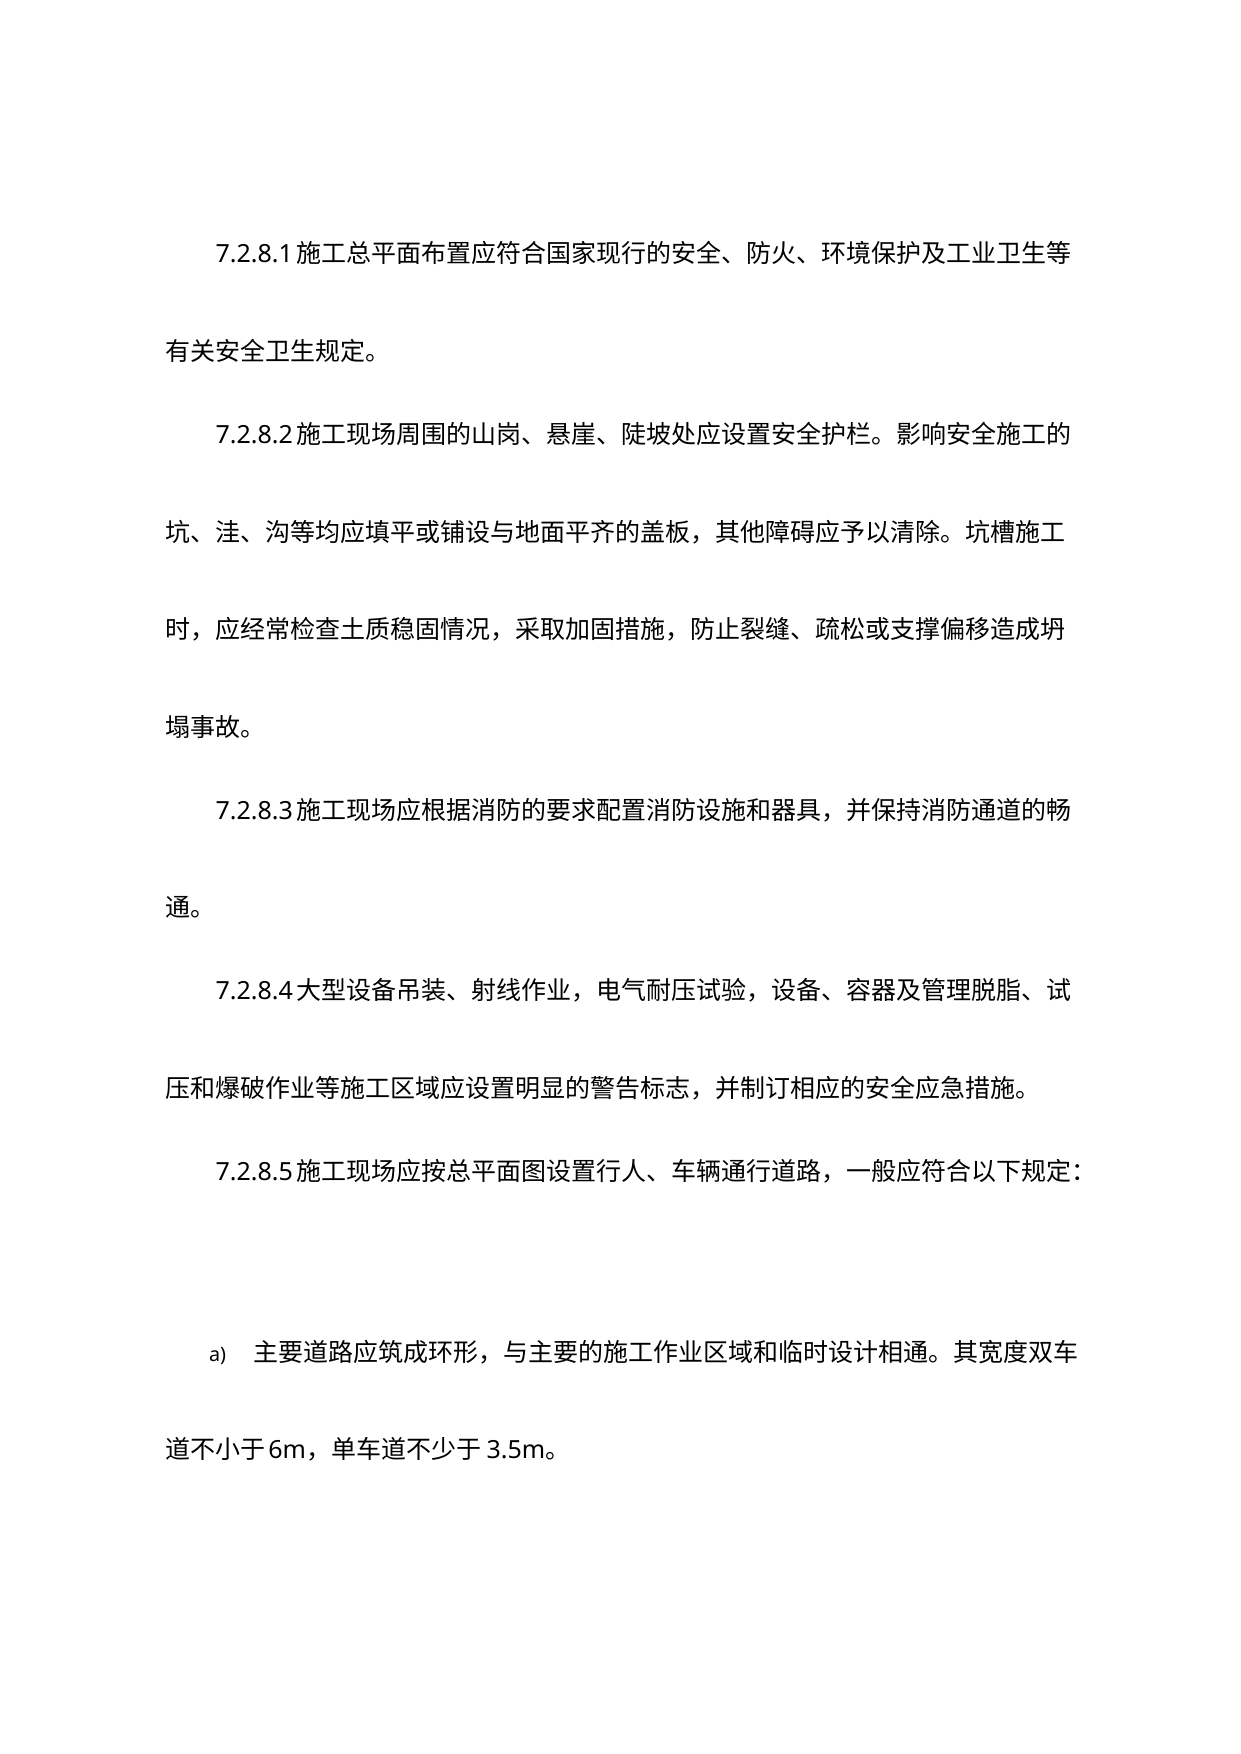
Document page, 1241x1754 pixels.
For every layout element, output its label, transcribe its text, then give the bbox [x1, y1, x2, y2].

list 大型设备吊装、射线作业，电气耐压试验，设备、容器及管理脱脂、试压和爆破作业等施工区域应设置明显的警告标志，并制订相应的安全应急措施。 [165, 956, 1087, 1119]
list 主要道路应筑成环形，与主要的施工作业区域和临时设计相通。其宽度双车道不小于 6m，单车道不少于 3.5m。 [165, 1318, 1087, 1480]
list 施工总平面布置应符合国家现行的安全、防火、环境保护及工业卫生等有关安全卫生规定。 [165, 219, 1087, 382]
list 施工现场应按总平面图设置行人、车辆通行道路，一般应符合以下规定： [165, 1137, 1087, 1299]
list 施工现场周围的山岗、悬崖、陡坡处应设置安全护栏。影响安全施工的坑、洼、沟等均应填平或铺设与地面平齐的盖板，其他障碍应予以清除。坑槽施工时，应经常检查土质稳固情况，采取加固措施，防止裂缝、疏松或支撑偏移造成坍塌事故。 [165, 400, 1087, 758]
list 施工现场应根据消防的要求配置消防设施和器具，并保持消防通道的畅通。 [165, 776, 1087, 938]
